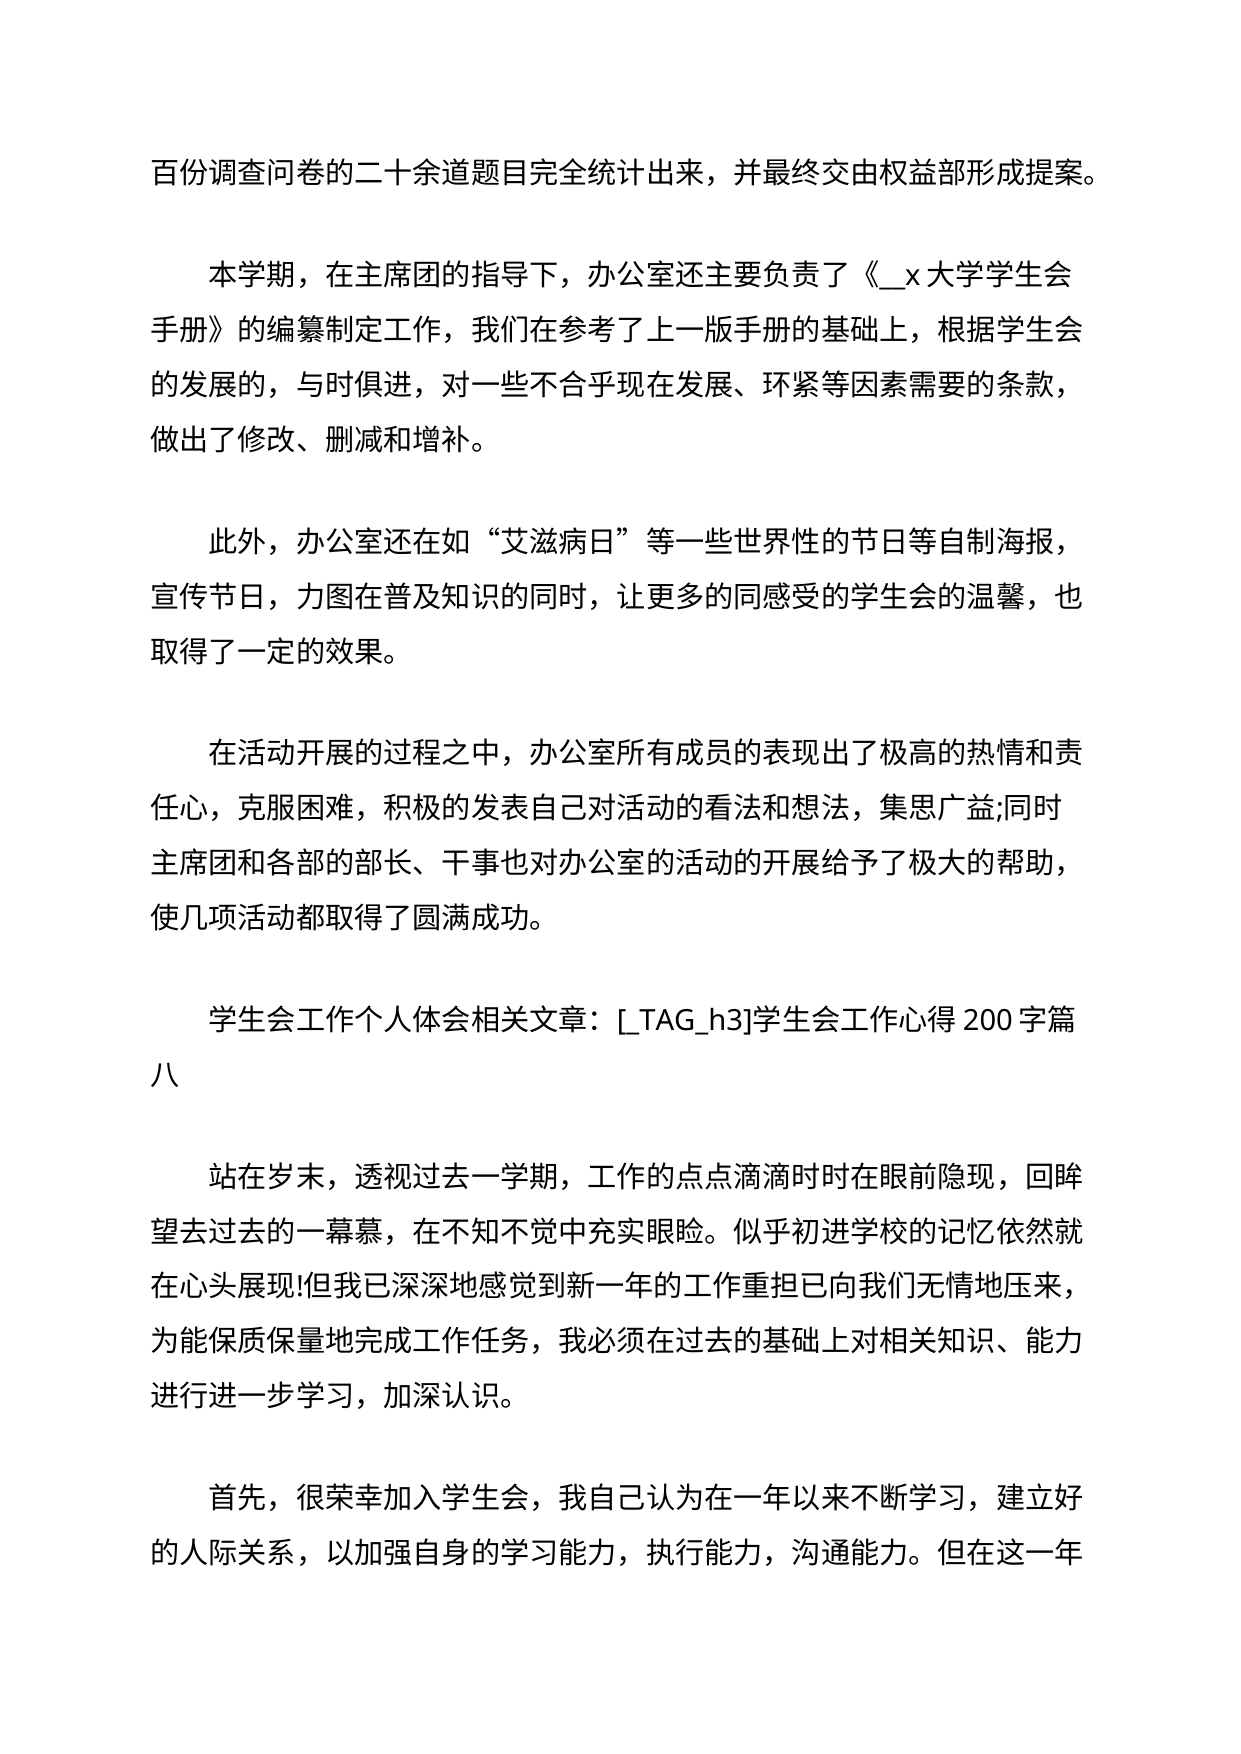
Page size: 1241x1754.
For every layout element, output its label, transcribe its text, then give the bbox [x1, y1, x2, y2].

text 站在岁末，透视过去一学期，工作的点点滴滴时时在眼前隐现，回眸望去过去的一幕慕，在不知不觉中充实眼睑。似乎初进学校的记忆依然就在心头展现!但我已深深地感觉到新一年的工作重担已向我们无情地压来，为能保质保量地完成工作任务，我必须在过去的基础上对相关知识、能力进行进一步学习，加深认识。 [150, 1153, 1090, 1415]
text 此外，办公室还在如“艾滋病日”等一些世界性的节日等自制海报，宣传节日，力图在普及知识的同时，让更多的同感受的学生会的温馨，也取得了一定的效果。 [150, 518, 1090, 670]
text 在活动开展的过程之中，办公室所有成员的表现出了极高的热情和责任心，克服困难，积极的发表自己对活动的看法和想法，集思广益;同时主席团和各部的部长、干事也对办公室的活动的开展给予了极大的帮助，使几项活动都取得了圆满成功。 [150, 730, 1090, 937]
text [150, 1475, 1090, 1572]
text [150, 150, 1090, 192]
text 本学期，在主席团的指导下，办公室还主要负责了《__x大学学生会手册》的编纂制定工作，我们在参考了上一版手册的基础上，根据学生会的发展的，与时俱进，对一些不合乎现在发展、环紧等因素需要的条款，做出了修改、删减和增补。 [150, 252, 1090, 459]
text 学生会工作个人体会相关文章：[_TAG_h3]学生会工作心得200字篇八 [150, 996, 1090, 1094]
